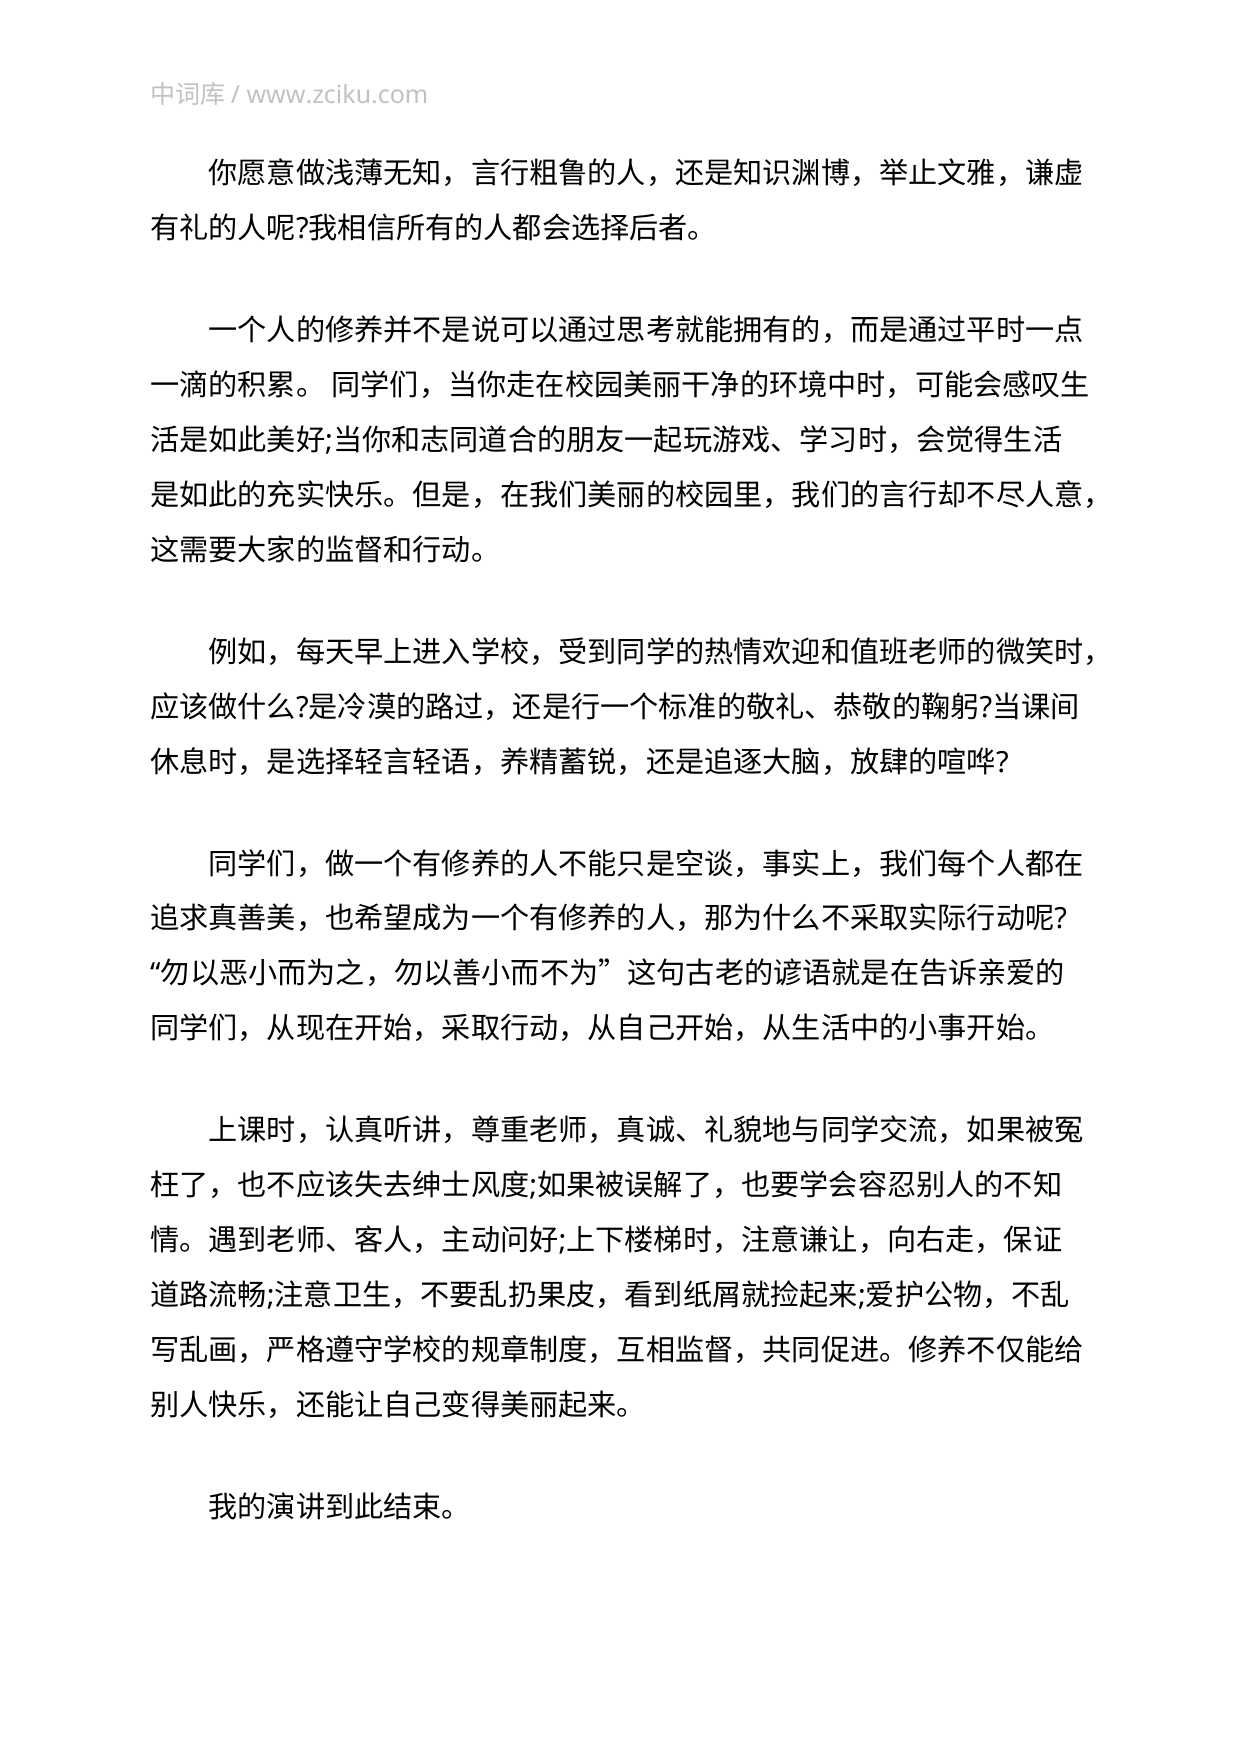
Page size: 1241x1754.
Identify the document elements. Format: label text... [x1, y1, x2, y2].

text 我的演讲到此结束。 [150, 1483, 1090, 1526]
text 你愿意做浅薄无知，言行粗鲁的人，还是知识渊博，举止文雅，谦虚有礼的人呢?我相信所有的人都会选择后者。 [150, 150, 1090, 247]
text 例如，每天早上进入学校，受到同学的热情欢迎和值班老师的微笑时，应该做什么?是冷漠的路过，还是行一个标准的敬礼、恭敬的鞠躬?当课间休息时，是选择轻言轻语，养精蓄锐，还是追逐大脑，放肆的喧哗? [150, 628, 1090, 781]
text 一个人的修养并不是说可以通过思考就能拥有的，而是通过平时一点一滴的积累。 同学们，当你走在校园美丽干净的环境中时，可能会感叹生活是如此美好;当你和志同道合的朋友一起玩游戏、学习时，会觉得生活是如此的充实快乐。但是，在我们美丽的校园里，我们的言行却不尽人意，这需要大家的监督和行动。 [150, 307, 1090, 569]
text 上课时，认真听讲，尊重老师，真诚、礼貌地与同学交流，如果被冤枉了，也不应该失去绅士风度;如果被误解了，也要学会容忍别人的不知情。遇到老师、客人，主动问好;上下楼梯时，注意谦让，向右走，保证道路流畅;注意卫生，不要乱扔果皮，看到纸屑就捡起来;爱护公物，不乱写乱画，严格遵守学校的规章制度，互相监督，共同促进。修养不仅能给别人快乐，还能让自己变得美丽起来。 [150, 1107, 1090, 1424]
text 同学们，做一个有修养的人不能只是空谈，事实上，我们每个人都在追求真善美，也希望成为一个有修养的人，那为什么不采取实际行动呢?“勿以恶小而为之，勿以善小而不为”这句古老的谚语就是在告诉亲爱的同学们，从现在开始，采取行动，从自己开始，从生活中的小事开始。 [150, 840, 1090, 1047]
